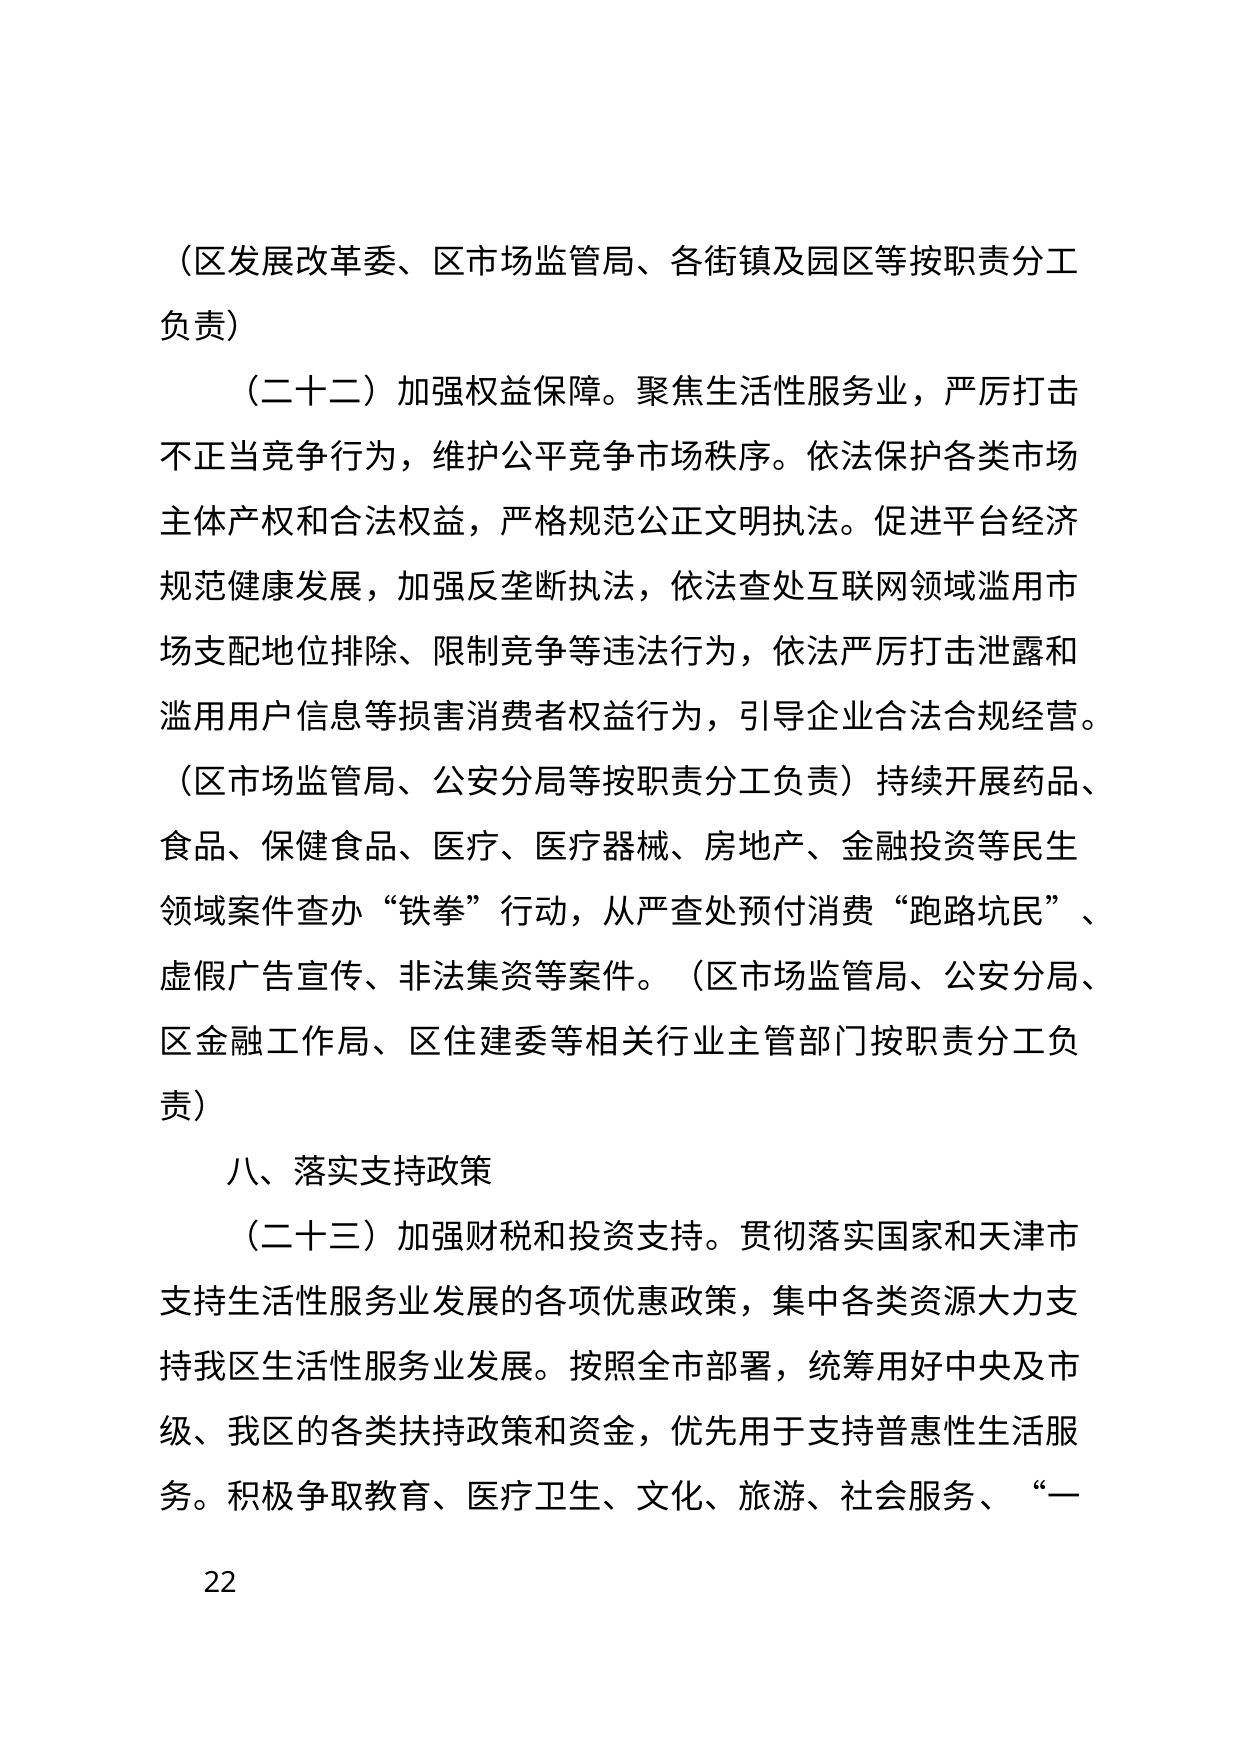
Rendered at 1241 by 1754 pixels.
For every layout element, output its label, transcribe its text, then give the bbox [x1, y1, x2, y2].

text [159, 227, 1081, 357]
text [159, 1202, 1081, 1527]
text （二十二）加强权益保障。聚焦生活性服务业，严厉打击不正当竞争行为，维护公平竞争市场秩序。依法保护各类市场主体产权和合法权益，严格规范公正文明执法。促进平台经济规范健康发展，加强反垄断执法，依法查处互联网领域滥用市场支配地位排除、限制竞争等违法行为，依法严厉打击泄露和滥用用户信息等损害消费者权益行为，引导企业合法合规经营。（区市场监管局、公安分局等按职责分工负责）持续开展药品、食品、保健食品、医疗、医疗器械、房地产、金融投资等民生领域案件查办“铁拳”行动，从严查处预付消费“跑路坑民”、虚假广告宣传、非法集资等案件。（区市场监管局、公安分局、区金融工作局、区住建委等相关行业主管部门按职责分工负责） [159, 357, 1081, 1137]
text 八、落实支持政策 [159, 1137, 1081, 1202]
